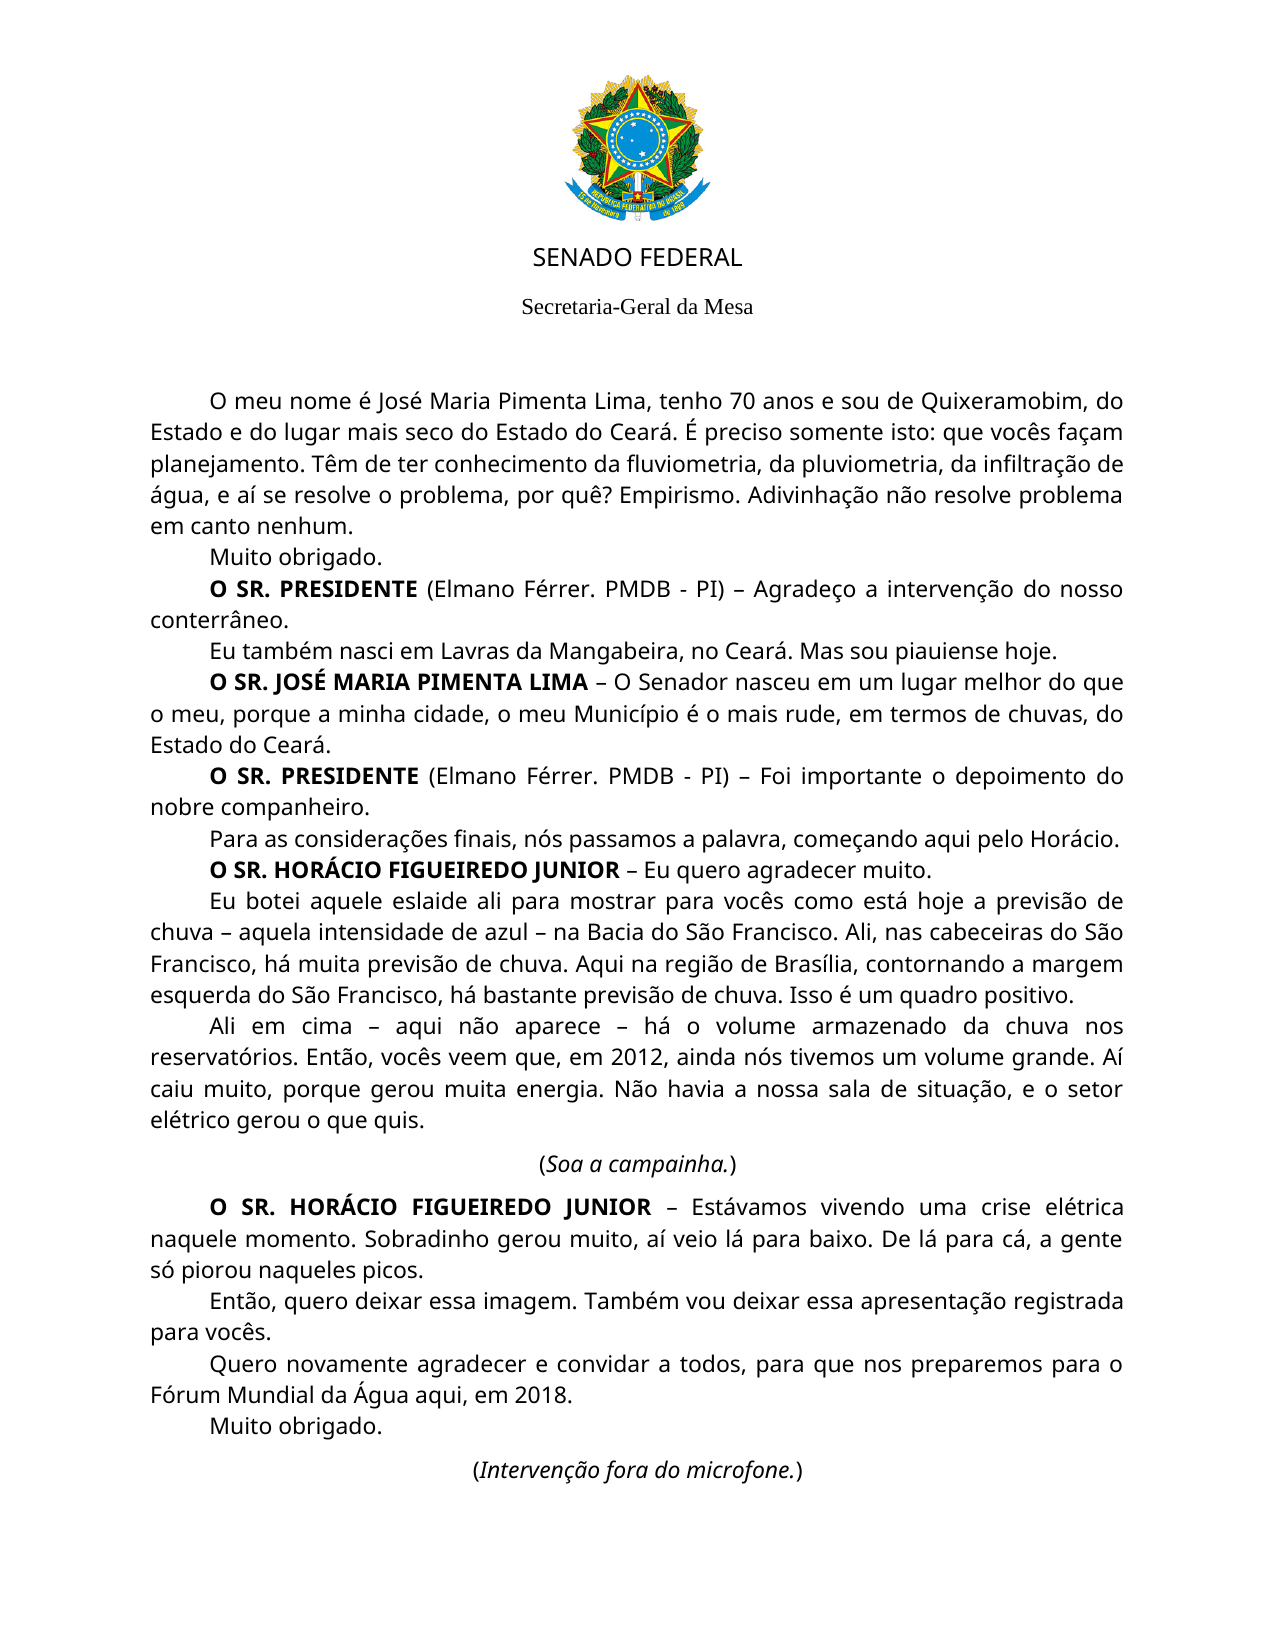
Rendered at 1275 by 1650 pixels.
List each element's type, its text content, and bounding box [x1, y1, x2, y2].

text (Intervenção fora do microfone.) [150, 1454, 1125, 1485]
text O SR. HORÁCIO FIGUEIREDO JUNIOR – Eu quero agradecer muito. [150, 854, 1125, 885]
text Muito obrigado. [150, 1410, 1125, 1441]
text Eu também nasci em Lavras da Mangabeira, no Ceará. Mas sou piauiense hoje. [150, 635, 1125, 666]
text O SR. HORÁCIO FIGUEIREDO JUNIOR – Estávamos vivendo uma crise elétrica naquele momento. Sobradinho gerou muito, aí veio lá para baixo. De lá para cá, a gente só piorou naqueles picos. [150, 1191, 1125, 1285]
text Para as considerações finais, nós passamos a palavra, começando aqui pelo Horácio. [150, 822, 1125, 854]
text O SR. PRESIDENTE (Elmano Férrer. PMDB - PI) – Foi importante o depoimento do nobre companheiro. [150, 760, 1125, 822]
text (Soa a campainha.) [150, 1147, 1125, 1179]
text O SR. PRESIDENTE (Elmano Férrer. PMDB - PI) – Agradeço a intervenção do nosso conterrâneo. [150, 572, 1125, 635]
picture [564, 75, 711, 221]
text Então, quero deixar essa imagem. Também vou deixar essa apresentação registrada para vocês. [150, 1285, 1125, 1347]
text Muito obrigado. [150, 541, 1125, 572]
text O SR. JOSÉ MARIA PIMENTA LIMA – O Senador nasceu em um lugar melhor do que o meu, porque a minha cidade, o meu Município é o mais rude, em termos de chuvas, do Estado do Ceará. [150, 666, 1125, 760]
text Quero novamente agradecer e convidar a todos, para que nos preparemos para o Fórum Mundial da Água aqui, em 2018. [150, 1347, 1125, 1410]
text Ali em cima – aqui não aparece – há o volume armazenado da chuva nos reservatórios. Então, vocês veem que, em 2012, ainda nós tivemos um volume grande. Aí caiu muito, porque gerou muita energia. Não havia a nossa sala de situação, e o setor elétrico gerou o que quis. [150, 1010, 1125, 1135]
text O meu nome é José Maria Pimenta Lima, tenho 70 anos e sou de Quixeramobim, do Estado e do lugar mais seco do Estado do Ceará. É preciso somente isto: que vocês façam planejamento. Têm de ter conhecimento da fluviometria, da pluviometria, da infiltração de água, e aí se resolve o problema, por quê? Empirismo. Adivinhação não resolve problema em canto nenhum. [150, 385, 1125, 541]
text Eu botei aquele eslaide ali para mostrar para vocês como está hoje a previsão de chuva – aquela intensidade de azul – na Bacia do São Francisco. Ali, nas cabeceiras do São Francisco, há muita previsão de chuva. Aqui na região de Brasília, contornando a margem esquerda do São Francisco, há bastante previsão de chuva. Isso é um quadro positivo. [150, 885, 1125, 1010]
